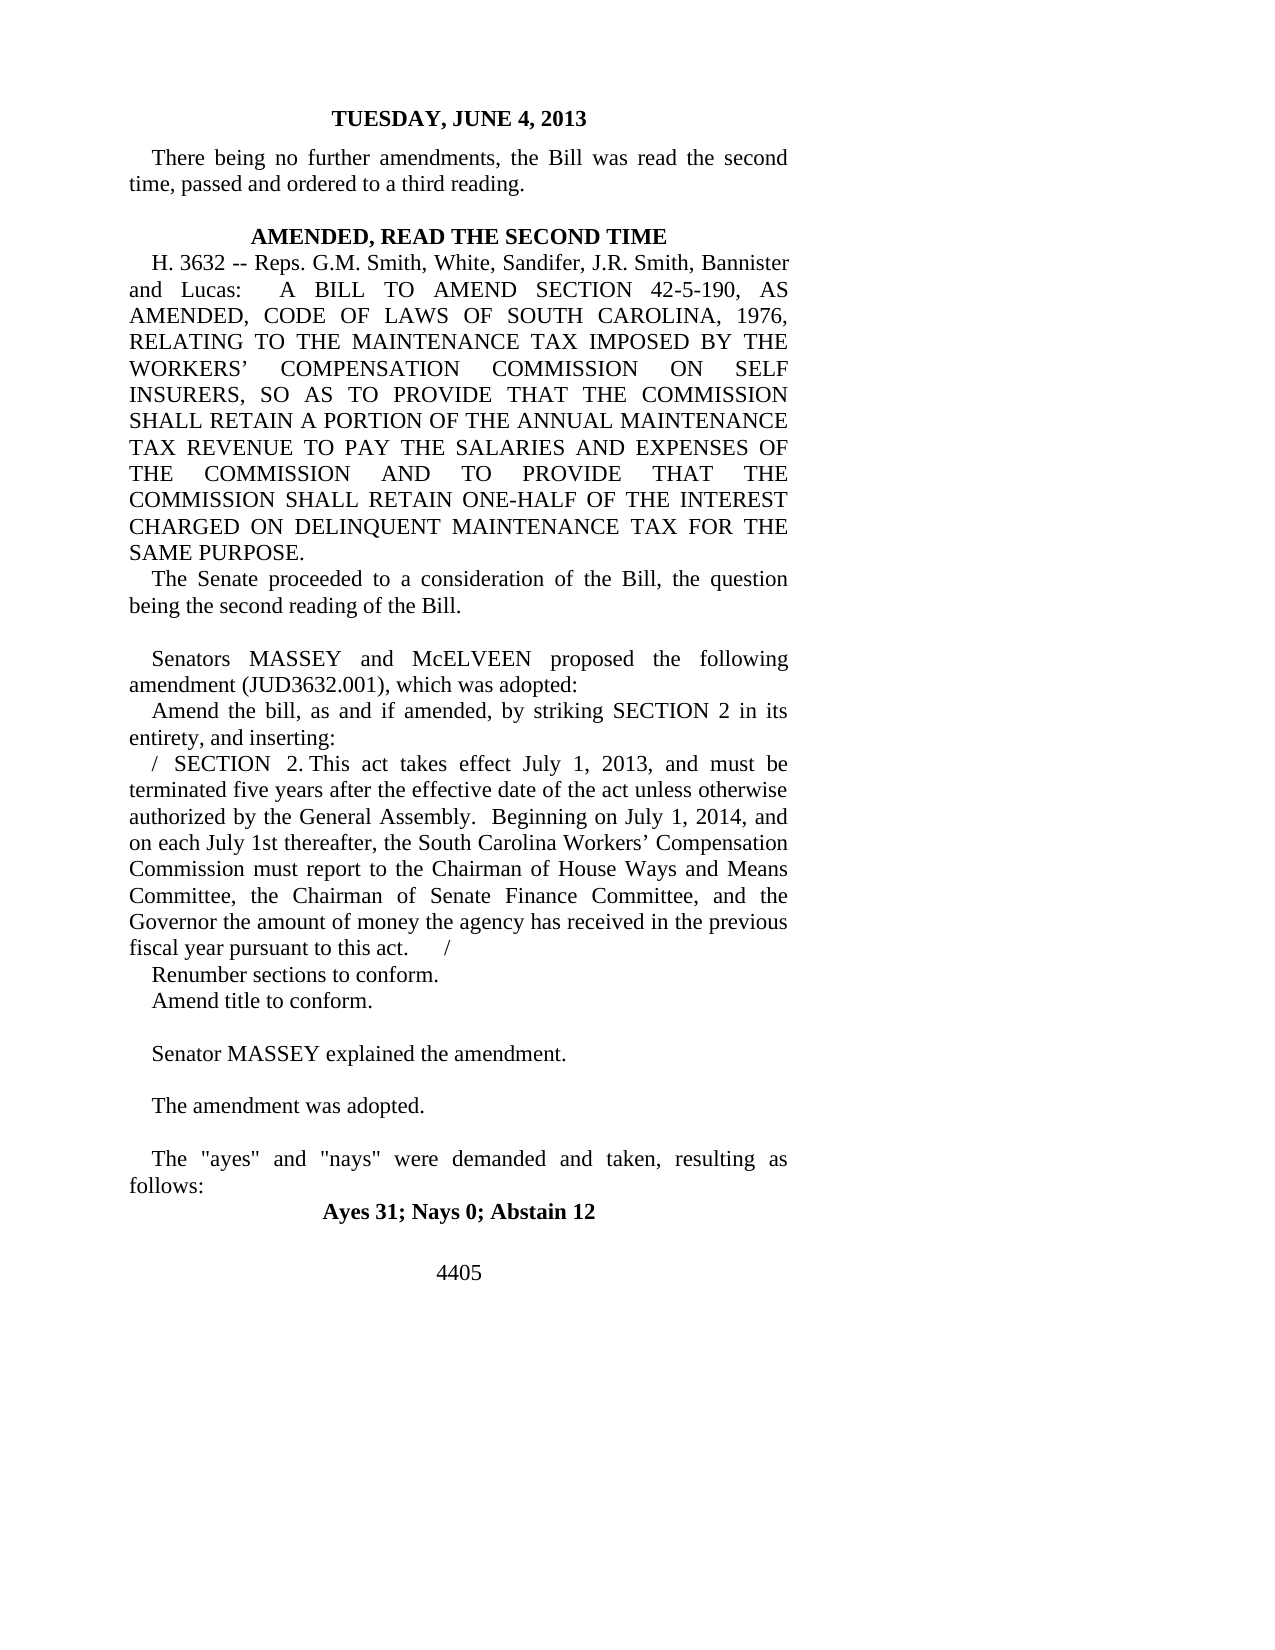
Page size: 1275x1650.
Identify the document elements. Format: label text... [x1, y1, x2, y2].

text The "ayes" and "nays" were demanded and taken, resulting as follows: [129, 1145, 789, 1198]
text Senator MASSEY explained the amendment. [129, 1040, 789, 1066]
text The amendment was adopted. [129, 1093, 789, 1119]
text Amend title to conform. [129, 987, 789, 1013]
text There being no further amendments, the Bill was read the second time, passed and ordered to a third reading. [129, 144, 789, 197]
text The Senate proceeded to a consideration of the Bill, the question being the second reading of the Bill. [129, 566, 789, 618]
text AMENDED, READ THE SECOND TIME [129, 223, 789, 249]
text H. 3632 -- Reps. G.M. Smith, White, Sandifer, J.R. Smith, Bannister and Lucas: A BILL TO AMEND SECTION 42-5-190, AS AMENDED, CODE OF LAWS OF SOUTH CAROLINA, 1976, RELATING TO THE MAINTENANCE TAX IMPOSED BY THE WORKERS’ COMPENSATION COMMISSION ON SELF INSURERS, SO AS TO PROVIDE THAT THE COMMISSION SHALL RETAIN A PORTION OF THE ANNUAL MAINTENANCE TAX REVENUE TO PAY THE SALARIES AND EXPENSES OF THE COMMISSION AND TO PROVIDE THAT THE COMMISSION SHALL RETAIN ONE-HALF OF THE INTEREST CHARGED ON DELINQUENT MAINTENANCE TAX FOR THE SAME PURPOSE. [129, 249, 789, 566]
text Amend the bill, as and if amended, by striking SECTION 2 in its entirety, and inserting: [129, 697, 789, 750]
text Renumber sections to conform. [129, 961, 789, 987]
text Senators MASSEY and McELVEEN proposed the following amendment (JUD3632.001), which was adopted: [129, 644, 789, 697]
text Ayes 31; Nays 0; Abstain 12 [129, 1198, 789, 1224]
text / SECTION 2. This act takes effect July 1, 2013, and must be terminated five years after the effective date of the act unless otherwise authorized by the General Assembly. Beginning on July 1, 2014, and on each July 1st thereafter, the South Carolina Workers’ Compensation Commission must report to the Chairman of House Ways and Means Committee, the Chairman of Senate Finance Committee, and the Governor the amount of money the agency has received in the previous fiscal year pursuant to this act. / [129, 750, 789, 961]
